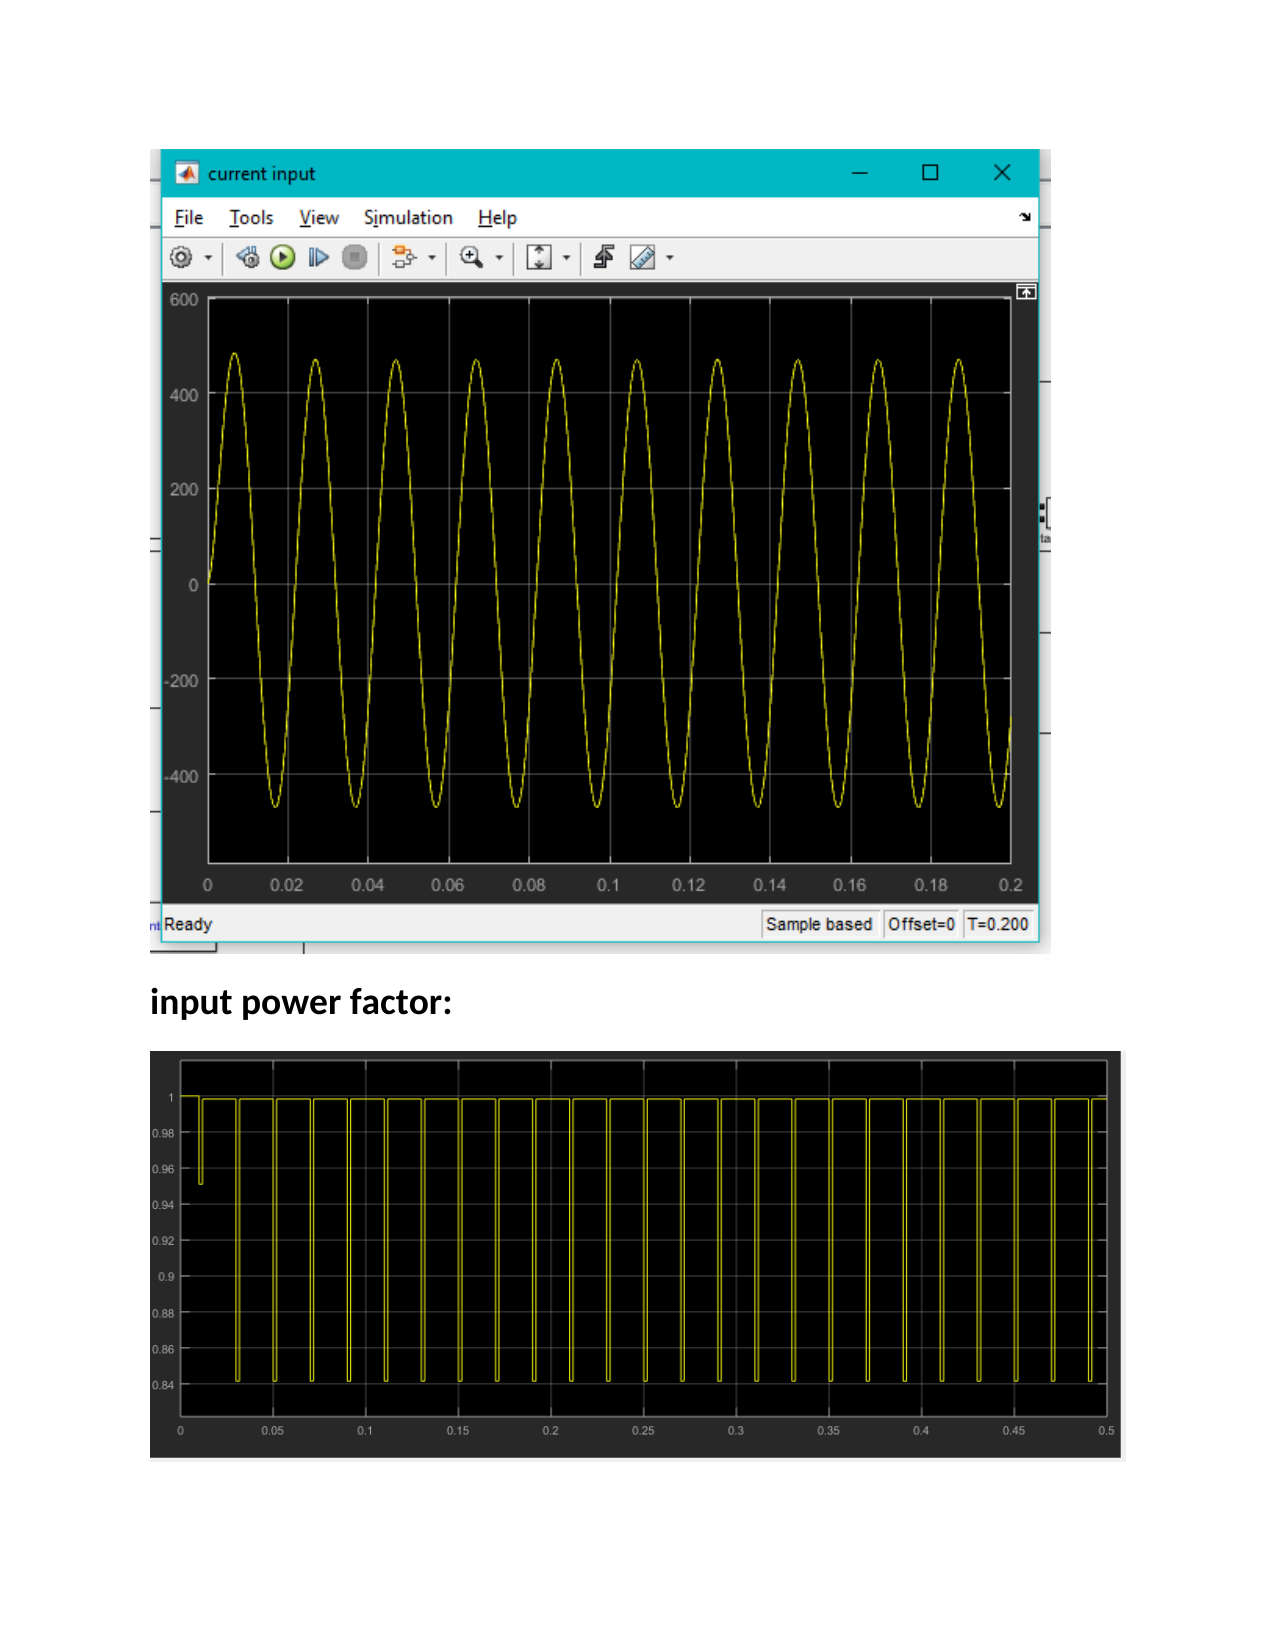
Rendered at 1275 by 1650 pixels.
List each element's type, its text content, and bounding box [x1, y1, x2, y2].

picture [150, 149, 1051, 954]
text input power factor: [150, 978, 1125, 1024]
picture [150, 1051, 1126, 1462]
